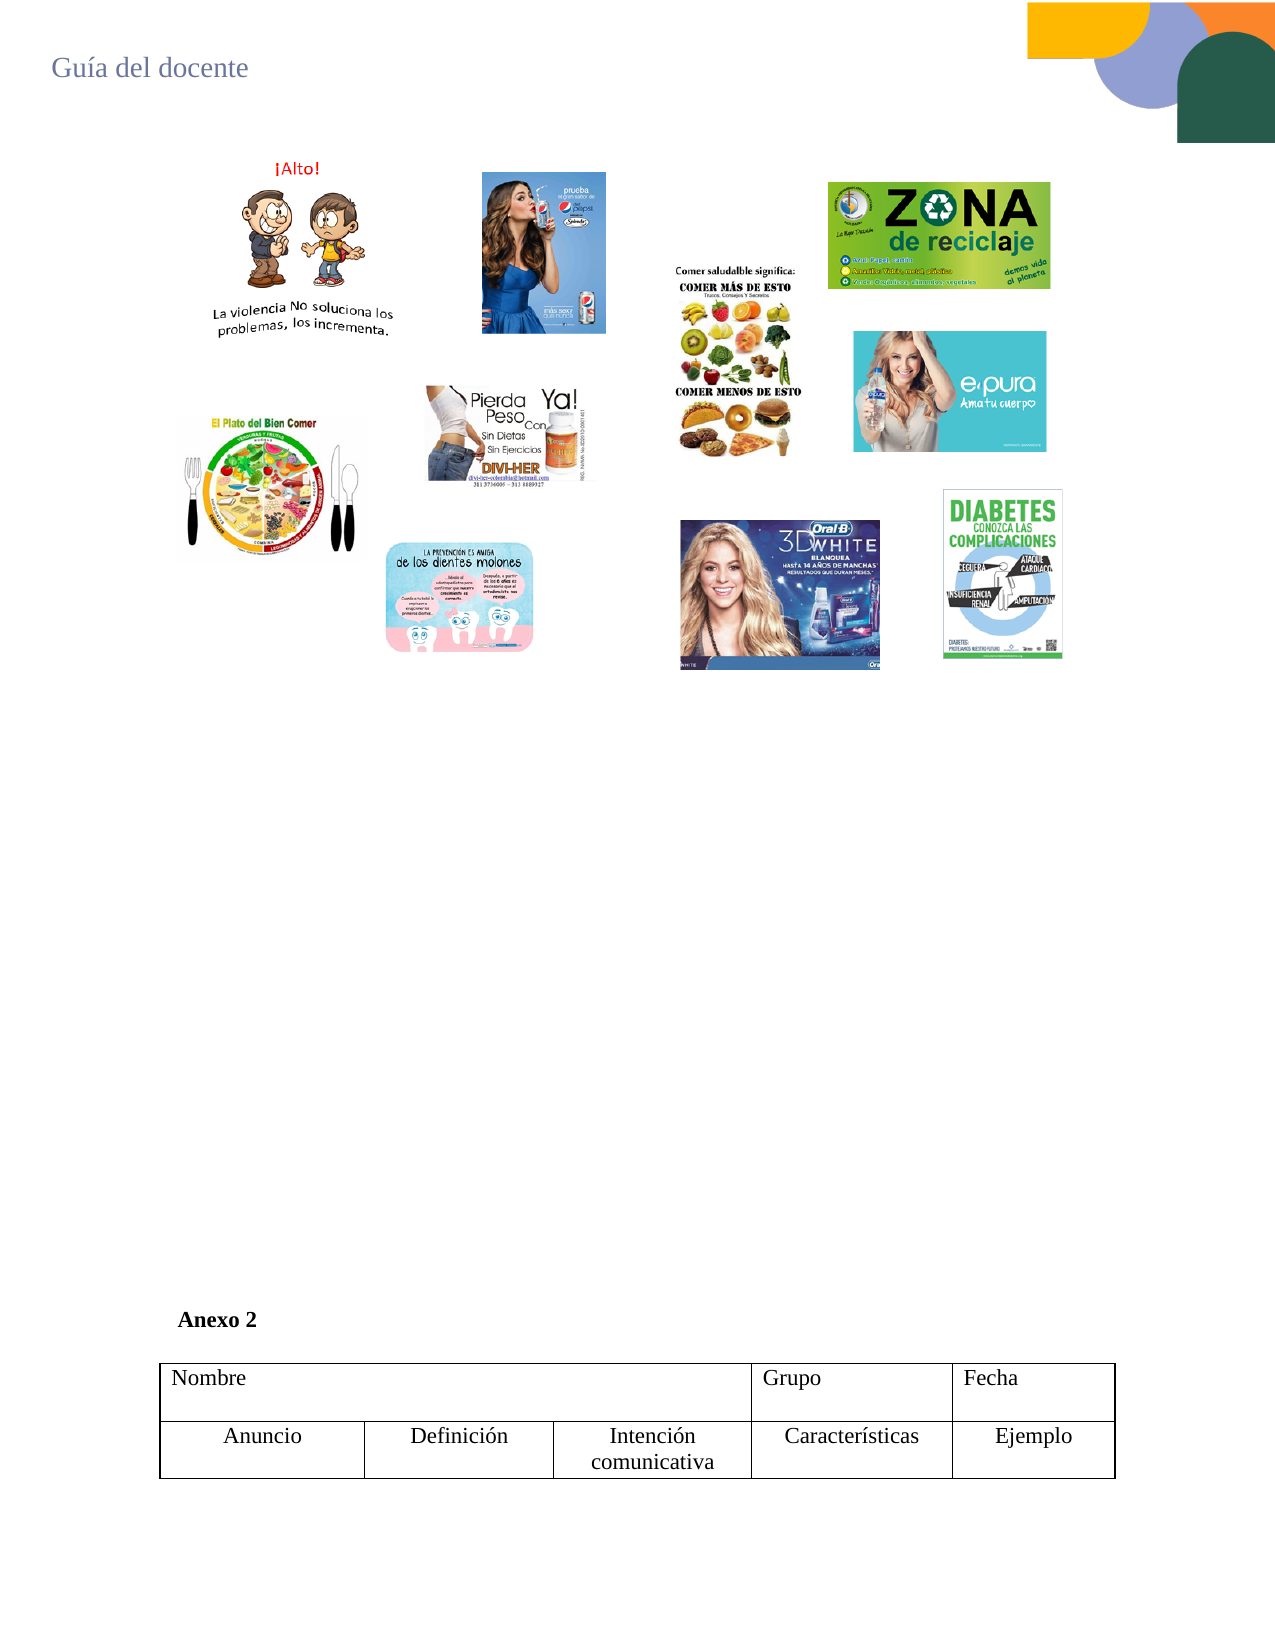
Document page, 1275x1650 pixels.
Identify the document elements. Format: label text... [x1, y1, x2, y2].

table_cell Características [752, 1422, 952, 1478]
table_cell Intención comunicativa [554, 1422, 751, 1478]
picture [177, 147, 1098, 679]
table_header Nombre [161, 1364, 751, 1421]
table_cell Anuncio [161, 1422, 364, 1478]
table_cell Definición [365, 1422, 553, 1478]
table_header Fecha [953, 1364, 1114, 1421]
table_cell Ejemplo [953, 1422, 1114, 1478]
table_header Grupo [752, 1364, 952, 1421]
text Anexo 2 [177, 1306, 1098, 1333]
picture [1028, 3, 1275, 143]
